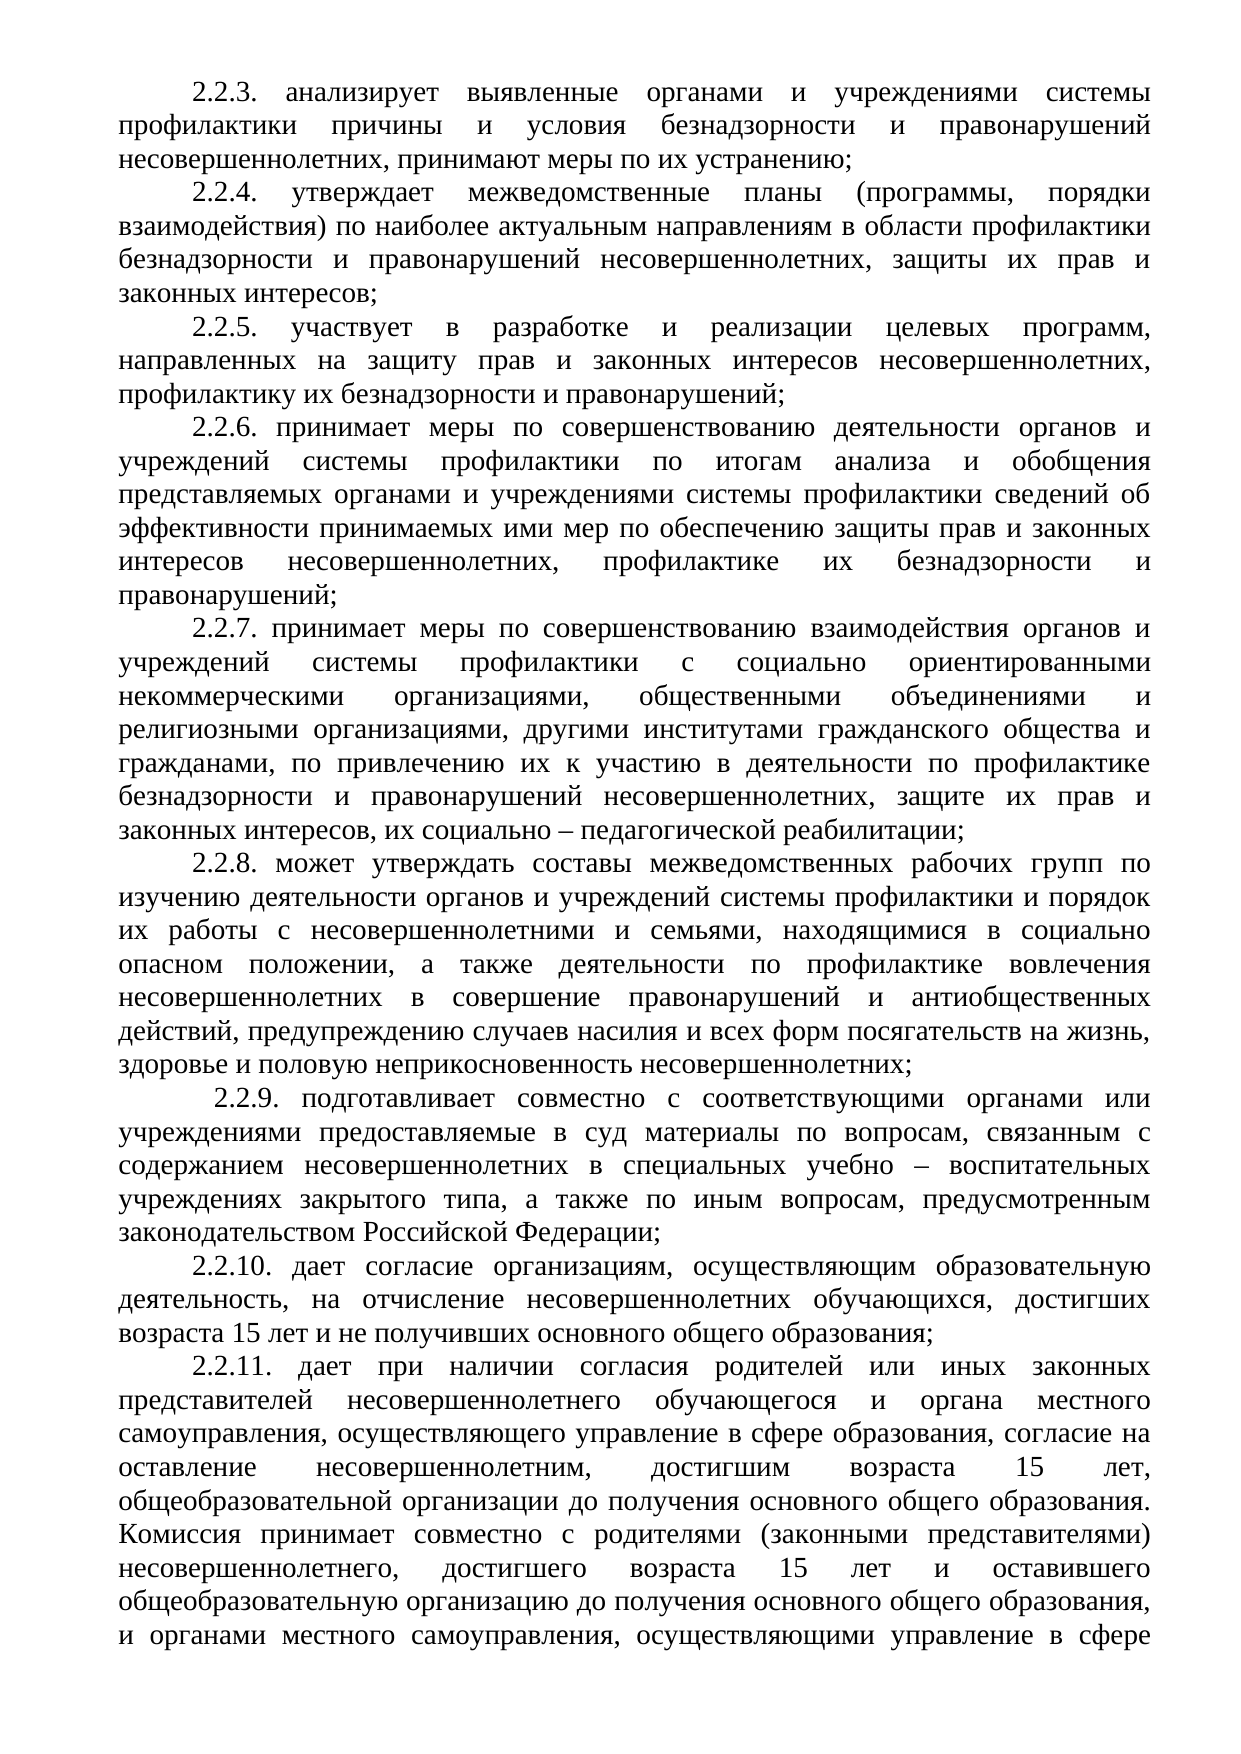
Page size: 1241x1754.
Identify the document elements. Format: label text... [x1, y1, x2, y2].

text 2.2.4. утверждает межведомственные планы (программы, порядки взаимодействия) по наиболее актуальным направлениям в области профилактики безнадзорности и правонарушений несовершеннолетних, защиты их прав и законных интересов; [118, 174, 1152, 309]
text 2.2.5. участвует в разработке и реализации целевых программ, направленных на защиту прав и законных интересов несовершеннолетних, профилактику их безнадзорности и правонарушений; [118, 309, 1152, 409]
text 2.2.7. принимает меры по совершенствованию взаимодействия органов и учреждений системы профилактики с социально ориентированными некоммерческими организациями, общественными объединениями и религиозными организациями, другими институтами гражданского общества и гражданами, по привлечению их к участию в деятельности по профилактике безнадзорности и правонарушений несовершеннолетних, защите их прав и законных интересов, их социально – педагогической реабилитации; [118, 611, 1152, 845]
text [118, 1348, 1152, 1650]
text 2.2.9. подготавливает совместно с соответствующими органами или учреждениями предоставляемые в суд материалы по вопросам, связанным с содержанием несовершеннолетних в специальных учебно – воспитательных учреждениях закрытого типа, а также по иным вопросам, предусмотренным законодательством Российской Федерации; [118, 1080, 1152, 1248]
text 2.2.10. дает согласие организациям, осуществляющим образовательную деятельность, на отчисление несовершеннолетних обучающихся, достигших возраста 15 лет и не получивших основного общего образования; [118, 1248, 1152, 1348]
text 2.2.8. может утверждать составы межведомственных рабочих групп по изучению деятельности органов и учреждений системы профилактики и порядок их работы с несовершеннолетними и семьями, находящимися в социально опасном положении, а также деятельности по профилактике вовлечения несовершеннолетних в совершение правонарушений и антиобщественных действий, предупреждению случаев насилия и всех форм посягательств на жизнь, здоровье и половую неприкосновенность несовершеннолетних; [118, 845, 1152, 1080]
text 2.2.3. анализирует выявленные органами и учреждениями системы профилактики причины и условия безнадзорности и правонарушений несовершеннолетних, принимают меры по их устранению; [118, 74, 1152, 174]
text 2.2.6. принимает меры по совершенствованию деятельности органов и учреждений системы профилактики по итогам анализа и обобщения представляемых органами и учреждениями системы профилактики сведений об эффективности принимаемых ими мер по обеспечению защиты прав и законных интересов несовершеннолетних, профилактике их безнадзорности и правонарушений; [118, 409, 1152, 611]
